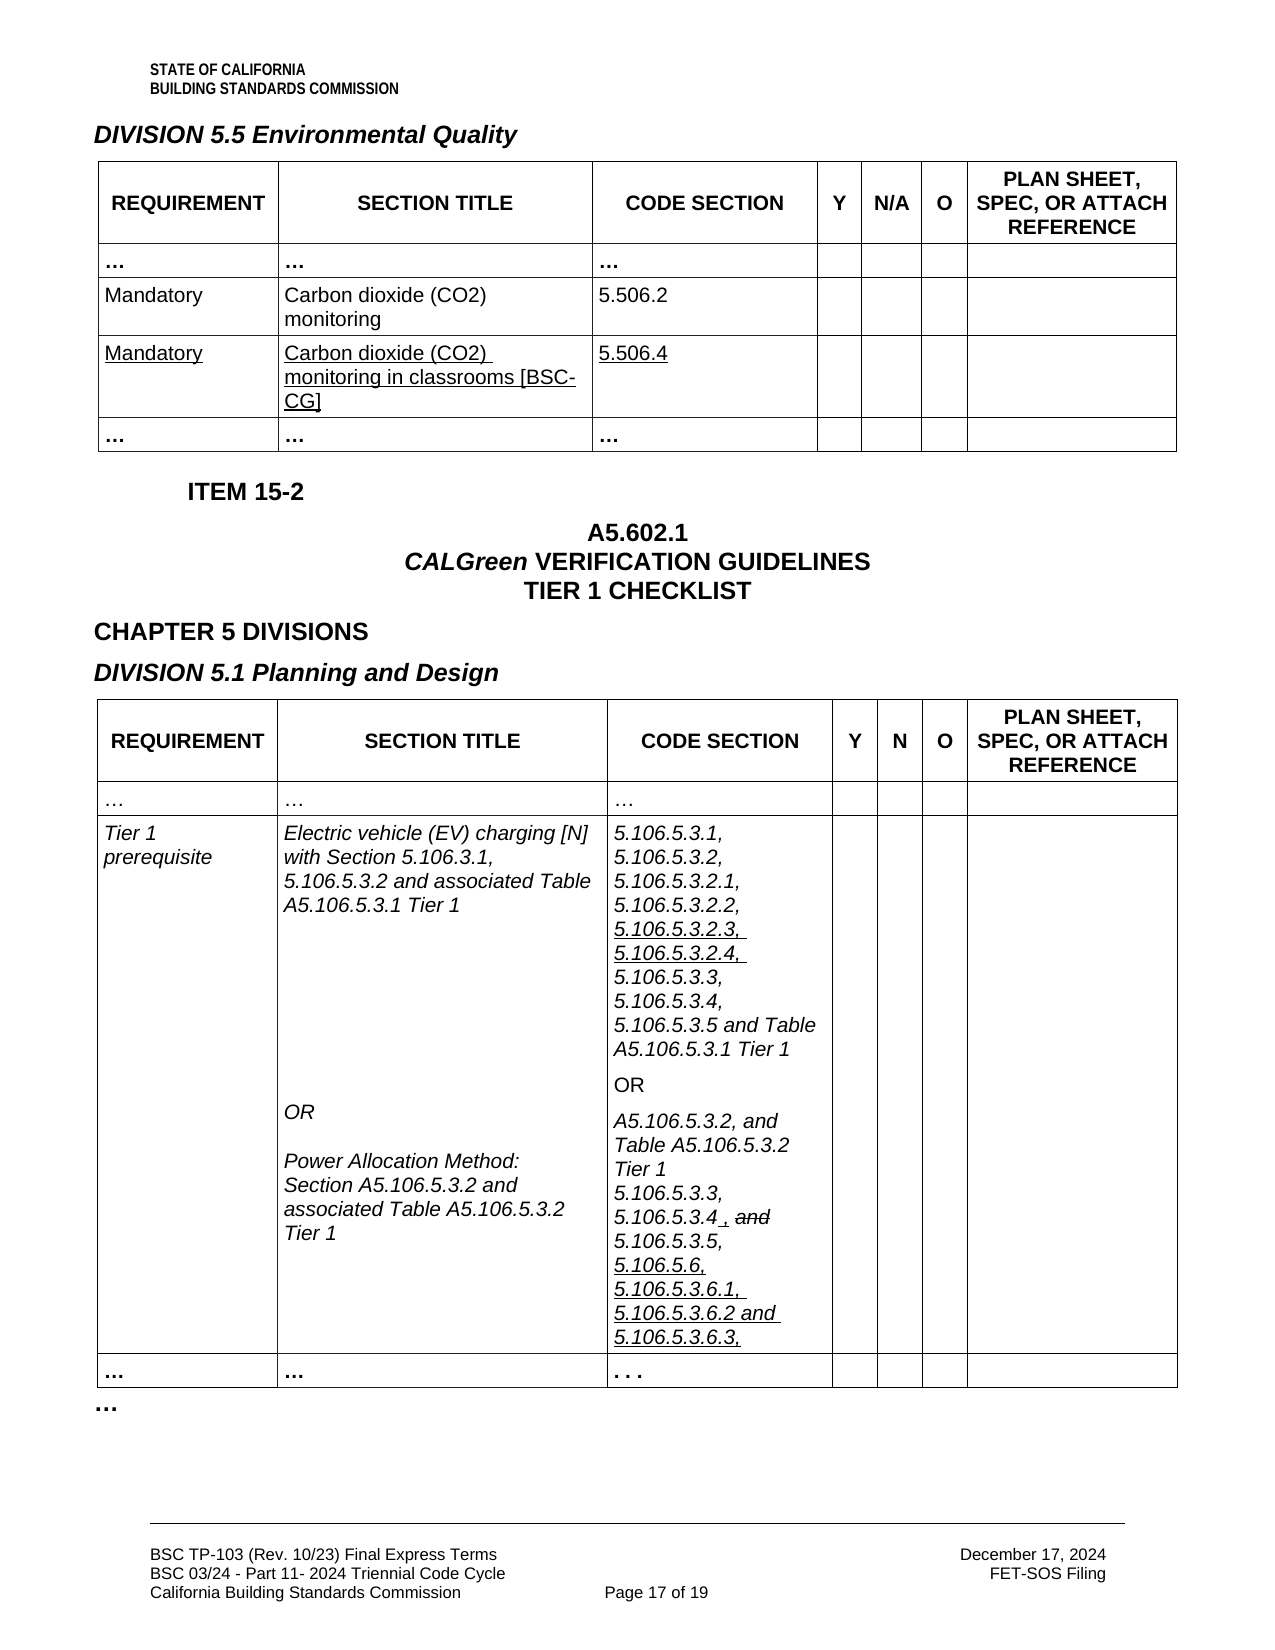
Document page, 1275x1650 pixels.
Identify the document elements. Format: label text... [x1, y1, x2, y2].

table_cell [878, 782, 922, 815]
table_cell [968, 816, 1177, 1353]
table_cell [878, 1354, 922, 1387]
table_header PLAN SHEET, SPEC, OR ATTACH REFERENCE [968, 700, 1177, 781]
table_cell [922, 244, 967, 277]
subtitle ITEM 15-2 [187, 477, 1125, 506]
table_cell [833, 816, 877, 1353]
table_cell … [279, 244, 592, 277]
table_cell [968, 418, 1176, 451]
table_header REQUIREMENT [99, 162, 278, 243]
table_cell Electric vehicle (EV) charging [N] with Section 5.106.3.1, 5.106.5.3.2 and associated Table A5.106.5.3.1 Tier 1 OR Power Allocation Method: Section A5.106.5.3.2 and associated Table A5.106.5.3.2 Tier 1 [278, 816, 607, 1353]
table_cell 5.506.4 [593, 336, 817, 417]
table_cell [833, 1354, 877, 1387]
table_cell Tier 1 prerequisite [98, 816, 277, 1353]
table_cell … [593, 244, 817, 277]
table_header O [922, 162, 967, 243]
table_cell … [98, 782, 277, 815]
table_cell Carbon dioxide (CO2) monitoring in classrooms [BSC-CG] [279, 336, 592, 417]
table_cell [818, 336, 861, 417]
table_cell [818, 278, 861, 335]
table_cell [922, 418, 967, 451]
table_cell [862, 244, 921, 277]
text DIVISION 5.1 Planning and Design [94, 658, 1125, 687]
table_cell . . . [608, 1354, 832, 1387]
table_cell [968, 782, 1177, 815]
table_cell 5.106.5.3.1, 5.106.5.3.2, 5.106.5.3.2.1, 5.106.5.3.2.2, 5.106.5.3.2.3, 5.106.5.3.2.4, 5.106.5.3.3, 5.106.5.3.4, 5.106.5.3.5 and Table A5.106.5.3.1 Tier 1 OR A5.106.5.3.2, and Table A5.106.5.3.2 Tier 1 5.106.5.3.3, 5.106.5.3.4 , and 5.106.5.3.5, 5.106.5.6, 5.106.5.3.6.1, 5.106.5.3.6.2 and 5.106.5.3.6.3, [608, 816, 832, 1353]
text DIVISION 5.5 Environmental Quality [94, 120, 1125, 149]
table_header REQUIREMENT [98, 700, 277, 781]
table_cell [862, 278, 921, 335]
table_cell Mandatory [99, 278, 278, 335]
table_cell [968, 278, 1176, 335]
table_header CODE SECTION [608, 700, 832, 781]
table_cell [968, 336, 1176, 417]
table_cell … [99, 244, 278, 277]
table_cell … [98, 1354, 277, 1387]
text CHAPTER 5 DIVISIONS [94, 617, 1125, 646]
table_cell … [608, 782, 832, 815]
table_cell [862, 336, 921, 417]
table_header O [923, 700, 967, 781]
table_cell … [279, 418, 592, 451]
table_header SECTION TITLE [278, 700, 607, 781]
table_cell [833, 782, 877, 815]
table_cell [878, 816, 922, 1353]
table_cell Mandatory [99, 336, 278, 417]
table_header Y [818, 162, 861, 243]
text A5.602.1 CALGreen VERIFICATION GUIDELINES TIER 1 CHECKLIST [150, 518, 1125, 604]
table_cell … [278, 1354, 607, 1387]
table_header SECTION TITLE [279, 162, 592, 243]
table_cell [923, 782, 967, 815]
table_header N/A [862, 162, 921, 243]
table_cell [968, 1354, 1177, 1387]
table_cell Carbon dioxide (CO2) monitoring [279, 278, 592, 335]
table_cell [923, 1354, 967, 1387]
table_cell [968, 244, 1176, 277]
table_header CODE SECTION [593, 162, 817, 243]
table_header N [878, 700, 922, 781]
table_cell [922, 278, 967, 335]
table_cell 5.506.2 [593, 278, 817, 335]
table_cell … [99, 418, 278, 451]
table_cell [922, 336, 967, 417]
table_cell [818, 244, 861, 277]
text … [94, 1388, 1125, 1417]
table_cell [818, 418, 861, 451]
table_cell [923, 816, 967, 1353]
table_cell [862, 418, 921, 451]
table_header PLAN SHEET, SPEC, OR ATTACH REFERENCE [968, 162, 1176, 243]
table_cell … [593, 418, 817, 451]
table_cell … [278, 782, 607, 815]
table_header Y [833, 700, 877, 781]
